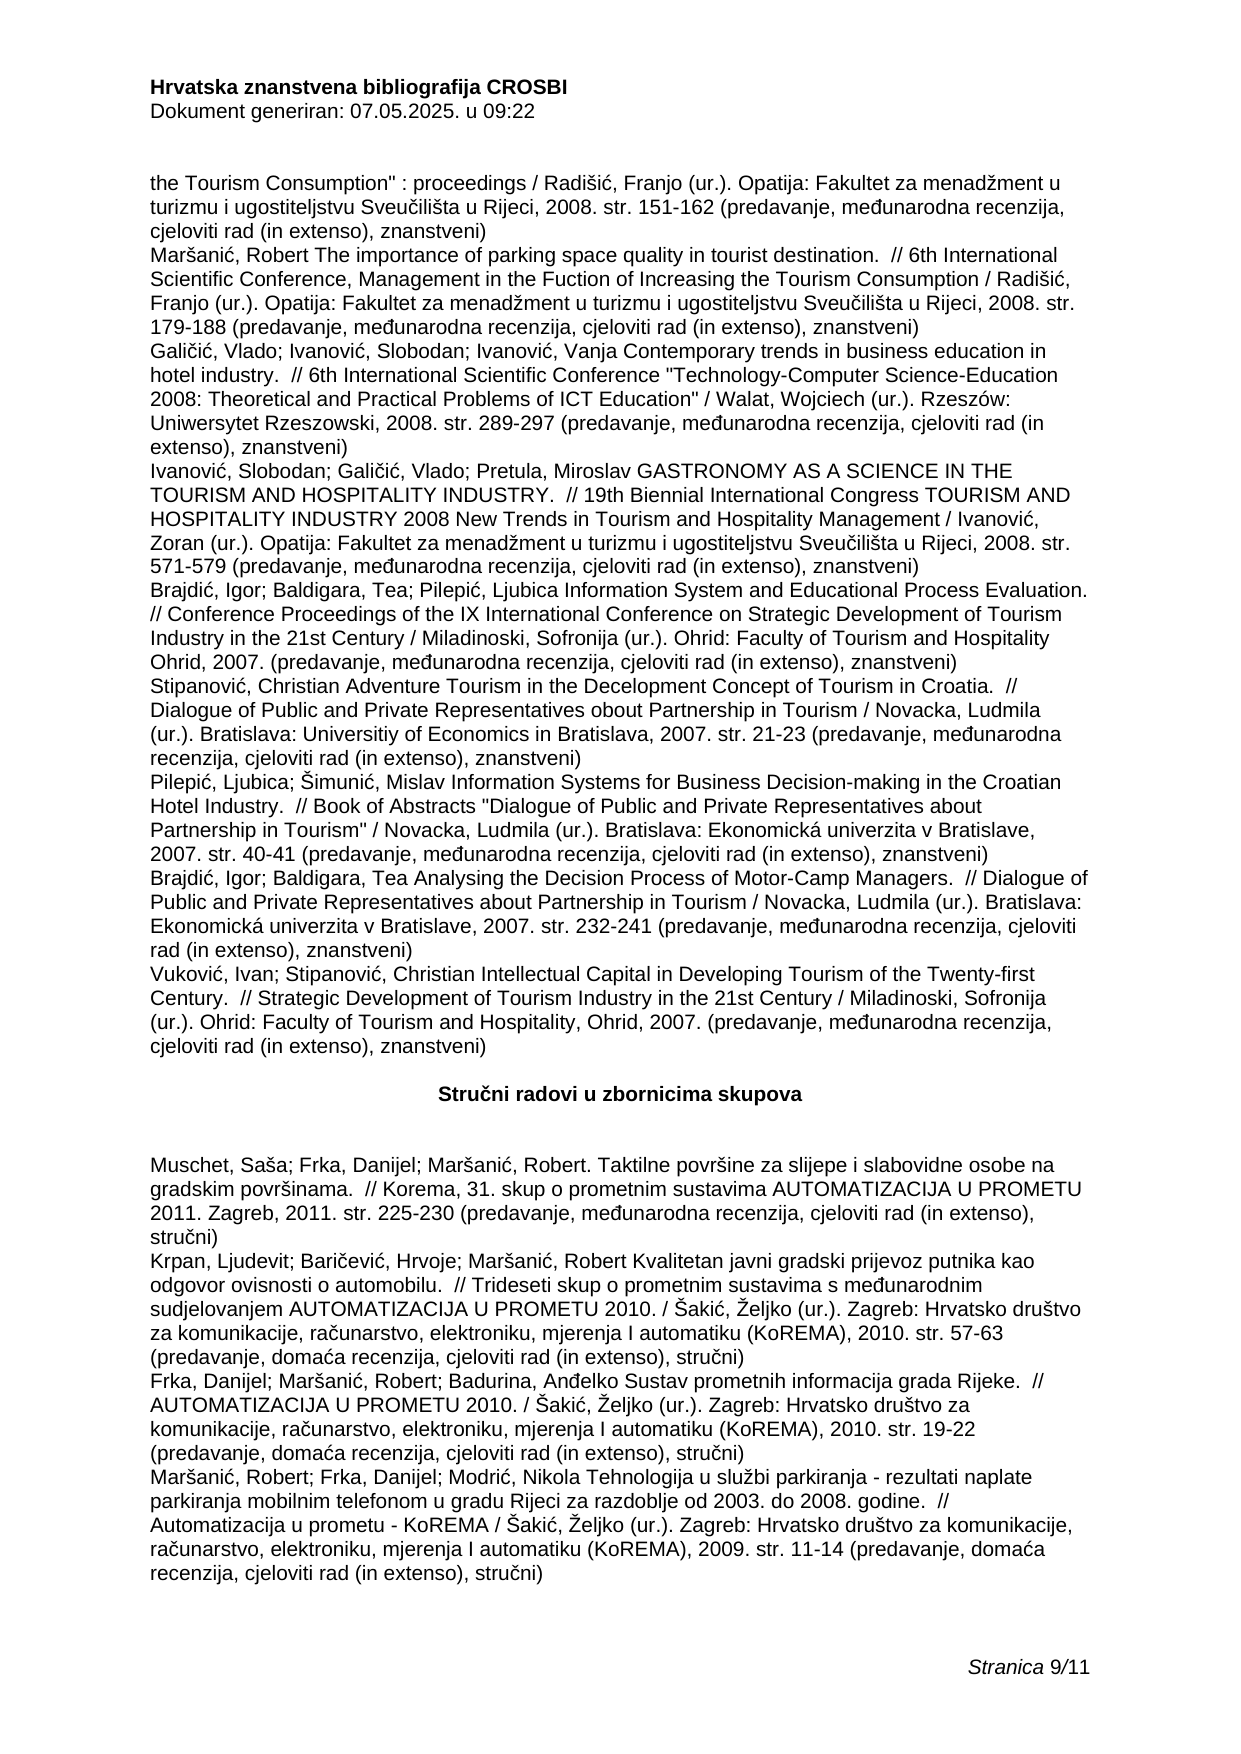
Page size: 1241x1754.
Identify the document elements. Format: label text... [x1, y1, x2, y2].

text Ivanović, Slobodan; Galičić, Vlado; Pretula, Miroslav [150, 458, 1090, 578]
text Vuković, Ivan; Stipanović, Christian [150, 962, 1090, 1057]
subtitle Stručni radovi u zbornicima skupova [150, 1081, 1090, 1105]
text Frka, Danijel; Maršanić, Robert; Badurina, Anđelko [150, 1369, 1090, 1465]
text Pilepić, Ljubica; Šimunić, Mislav [150, 770, 1090, 866]
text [150, 171, 1090, 243]
text Maršanić, Robert; Frka, Danijel; Modrić, Nikola [150, 1465, 1090, 1584]
text Brajdić, Igor; Baldigara, Tea; Pilepić, Ljubica [150, 578, 1090, 674]
text Brajdić, Igor; Baldigara, Tea [150, 866, 1090, 962]
text Maršanić, Robert [150, 243, 1090, 339]
text Stipanović, Christian [150, 674, 1090, 770]
text Krpan, Ljudevit; Baričević, Hrvoje; Maršanić, Robert [150, 1249, 1090, 1369]
text Muschet, Saša; Frka, Danijel; Maršanić, Robert. [150, 1153, 1090, 1249]
text Galičić, Vlado; Ivanović, Slobodan; Ivanović, Vanja [150, 339, 1090, 458]
